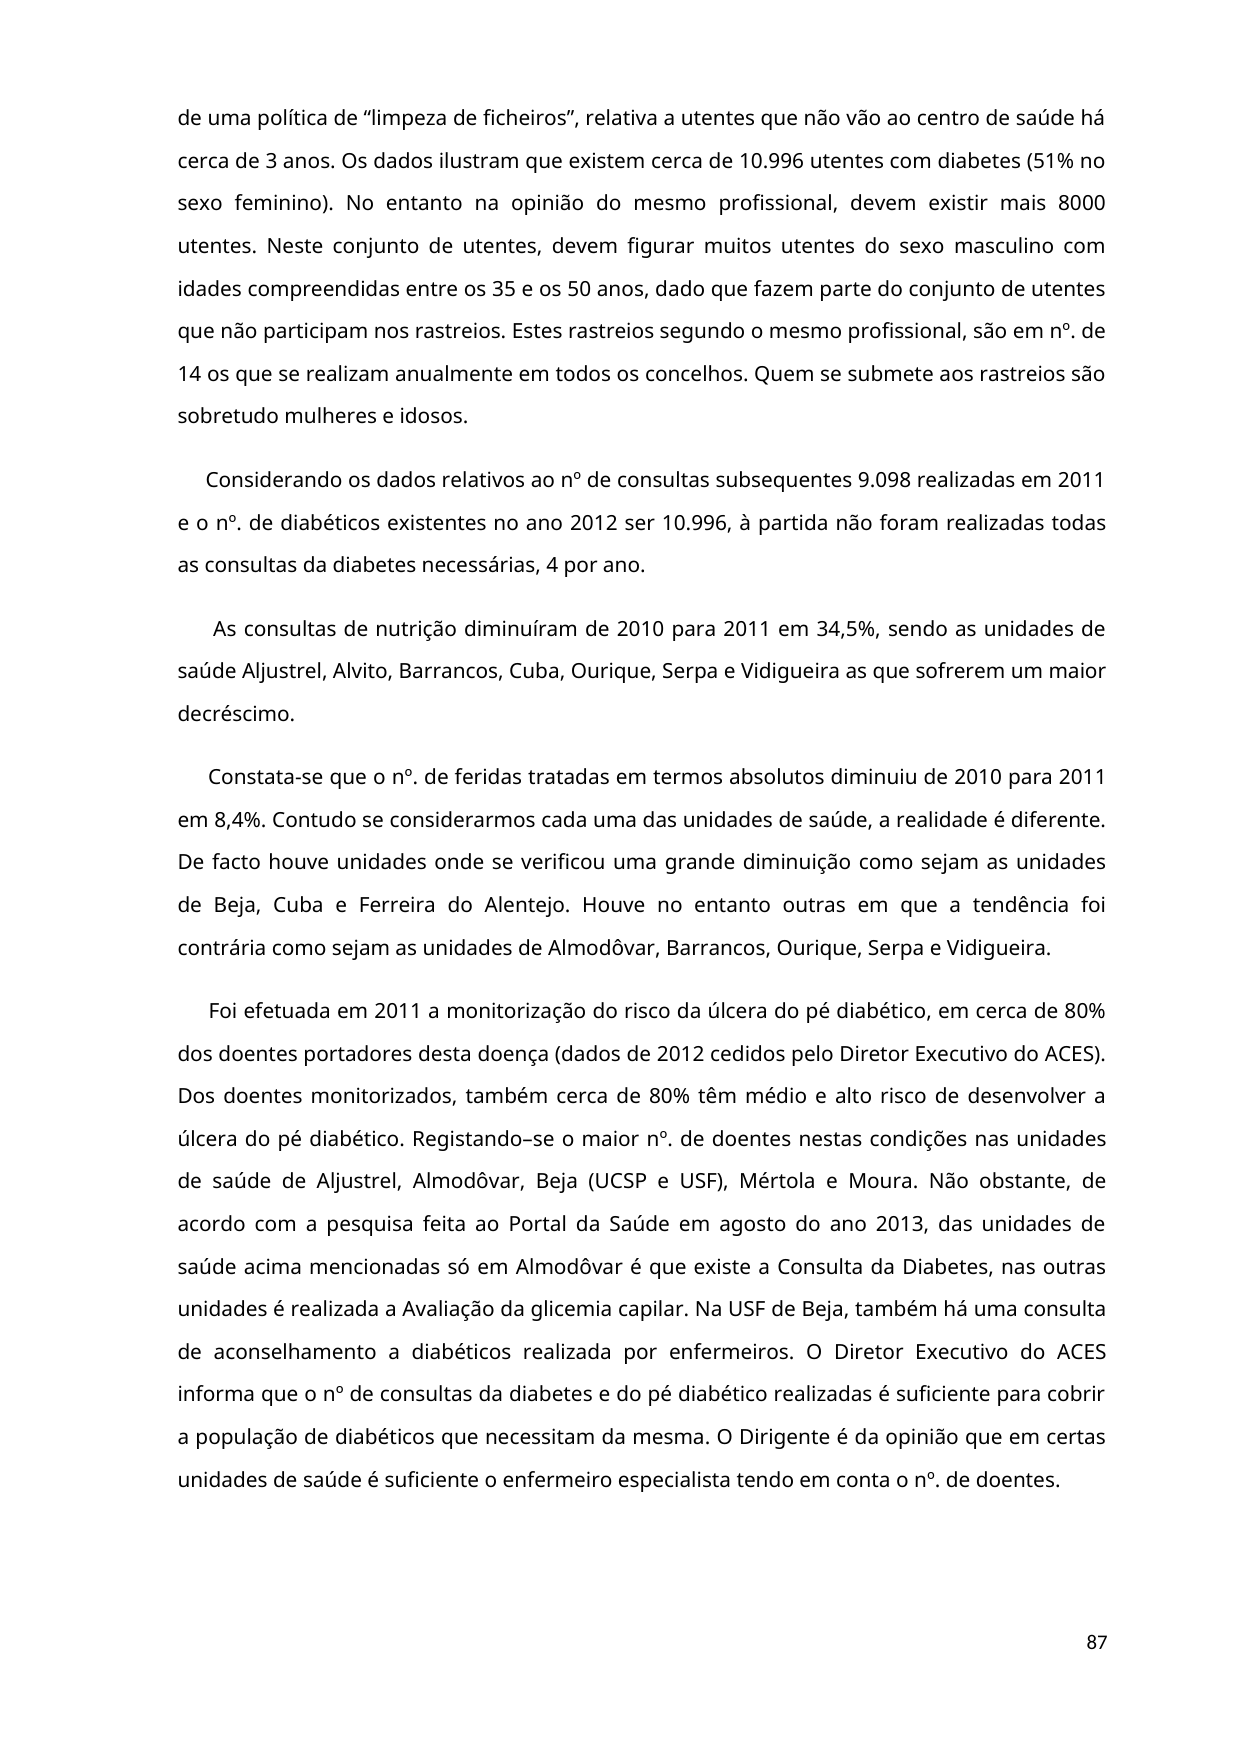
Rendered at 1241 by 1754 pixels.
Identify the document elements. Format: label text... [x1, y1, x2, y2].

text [177, 103, 1107, 430]
text Constata-se que o nº. de feridas tratadas em termos absolutos diminuiu de 2010 para 2011 em 8,4%. Contudo se considerarmos cada uma das unidades de saúde, a realidade é diferente. De facto houve unidades onde se verificou uma grande diminuição como sejam as unidades de Beja, Cuba e Ferreira do Alentejo. Houve no entanto outras em que a tendência foi contrária como sejam as unidades de Almodôvar, Barrancos, Ourique, Serpa e Vidigueira. [177, 762, 1107, 961]
text Considerando os dados relativos ao nº de consultas subsequentes 9.098 realizadas em 2011 e o nº. de diabéticos existentes no ano 2012 ser 10.996, à partida não foram realizadas todas as consultas da diabetes necessárias, 4 por ano. [177, 465, 1107, 579]
text As consultas de nutrição diminuíram de 2010 para 2011 em 34,5%, sendo as unidades de saúde Aljustrel, Alvito, Barrancos, Cuba, Ourique, Serpa e Vidigueira as que sofrerem um maior decréscimo. [177, 614, 1107, 727]
text Foi efetuada em 2011 a monitorização do risco da úlcera do pé diabético, em cerca de 80% dos doentes portadores desta doença (dados de 2012 cedidos pelo Diretor Executivo do ACES). Dos doentes monitorizados, também cerca de 80% têm médio e alto risco de desenvolver a úlcera do pé diabético. Registando–se o maior nº. de doentes nestas condições nas unidades de saúde de Aljustrel, Almodôvar, Beja (UCSP e USF), Mértola e Moura. Não obstante, de acordo com a pesquisa feita ao Portal da Saúde em agosto do ano 2013, das unidades de saúde acima mencionadas só em Almodôvar é que existe a Consulta da Diabetes, nas outras unidades é realizada a Avaliação da glicemia capilar. Na USF de Beja, também há uma consulta de aconselhamento a diabéticos realizada por enfermeiros. O Diretor Executivo do ACES informa que o nº de consultas da diabetes e do pé diabético realizadas é suficiente para cobrir a população de diabéticos que necessitam da mesma. O Dirigente é da opinião que em certas unidades de saúde é suficiente o enfermeiro especialista tendo em conta o nº. de doentes. [177, 996, 1107, 1493]
